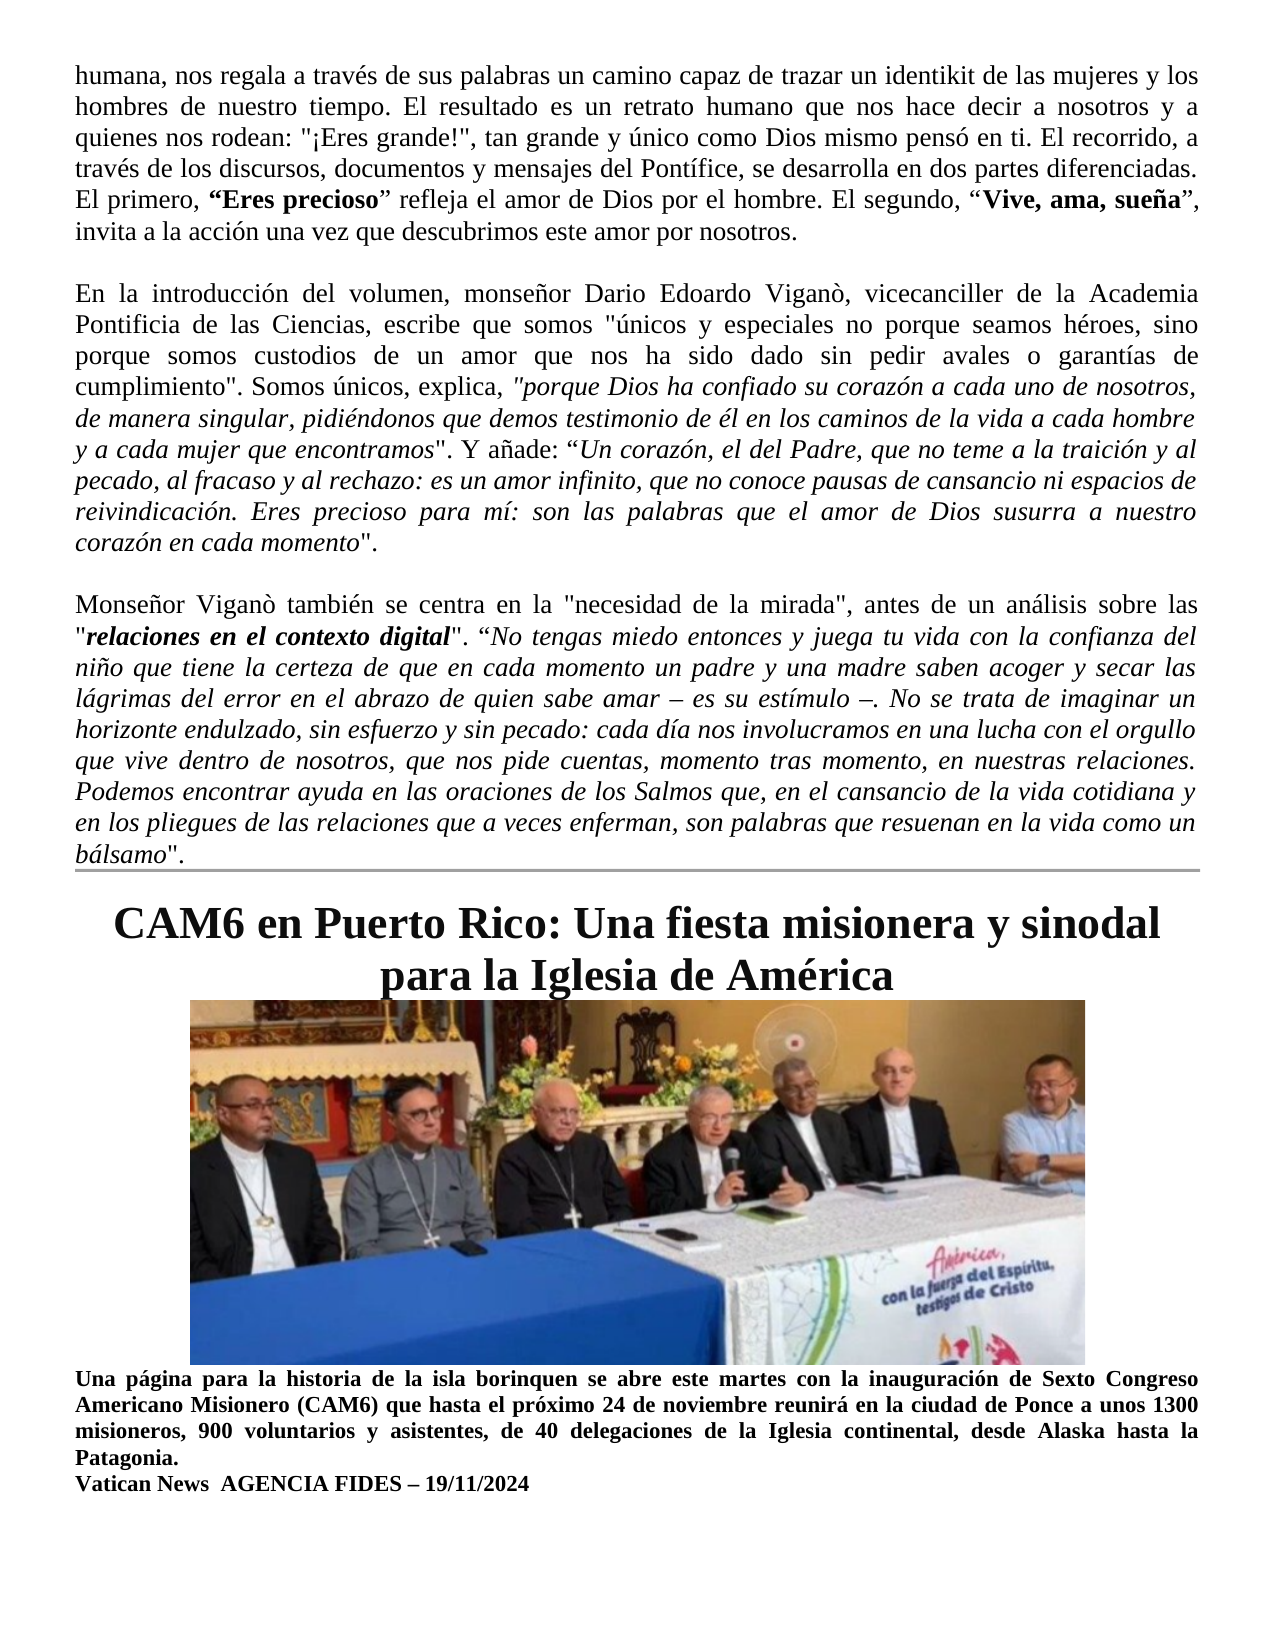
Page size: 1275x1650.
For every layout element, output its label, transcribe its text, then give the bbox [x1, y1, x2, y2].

text Vatican News AGENCIA FIDES – 19/11/2024 [75, 1470, 1200, 1496]
text CAM6 en Puerto Rico: Una fiesta misionera y sinodal para la Iglesia de América [75, 895, 1200, 1001]
text Monseñor Viganò también se centra en la "necesidad de la mirada", antes de un análisis sobre las "relaciones en el contexto digital". “No tengas miedo entonces y juega tu vida con la confianza del niño que tiene la certeza de que en cada momento un padre y una madre saben acoger y secar las lágrimas del error en el abrazo de quien sabe amar – es su estímulo –. No se trata de imaginar un horizonte endulzado, sin esfuerzo y sin pecado: cada día nos involucramos en una lucha con el orgullo que vive dentro de nosotros, que nos pide cuentas, momento tras momento, en nuestras relaciones. Podemos encontrar ayuda en las oraciones de los Salmos que, en el cansancio de la vida cotidiana y en los pliegues de las relaciones que a veces enferman, son palabras que resuenan en la vida como un bálsamo". [75, 588, 1200, 868]
text Una página para la historia de la isla borinquen se abre este martes con la inauguración de Sexto Congreso Americano Misionero (CAM6) que hasta el próximo 24 de noviembre reunirá en la ciudad de Ponce a unos 1300 misioneros, 900 voluntarios y asistentes, de 40 delegaciones de la Iglesia continental, desde Alaska hasta la Patagonia. [75, 1365, 1200, 1470]
text En la introducción del volumen, monseñor Dario Edoardo Viganò, vicecanciller de la Academia Pontificia de las Ciencias, escribe que somos "únicos y especiales no porque seamos héroes, sino porque somos custodios de un amor que nos ha sido dado sin pedir avales o garantías de cumplimiento". Somos únicos, explica, "porque Dios ha confiado su corazón a cada uno de nosotros, de manera singular, pidiéndonos que demos testimonio de él en los caminos de la vida a cada hombre y a cada mujer que encontramos". Y añade: “Un corazón, el del Padre, que no teme a la traición y al pecado, al fracaso y al rechazo: es un amor infinito, que no conoce pausas de cansancio ni espacios de reivindicación. Eres precioso para mí: son las palabras que el amor de Dios susurra a nuestro corazón en cada momento". [75, 277, 1200, 557]
picture [190, 1000, 1086, 1365]
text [75, 59, 1200, 246]
